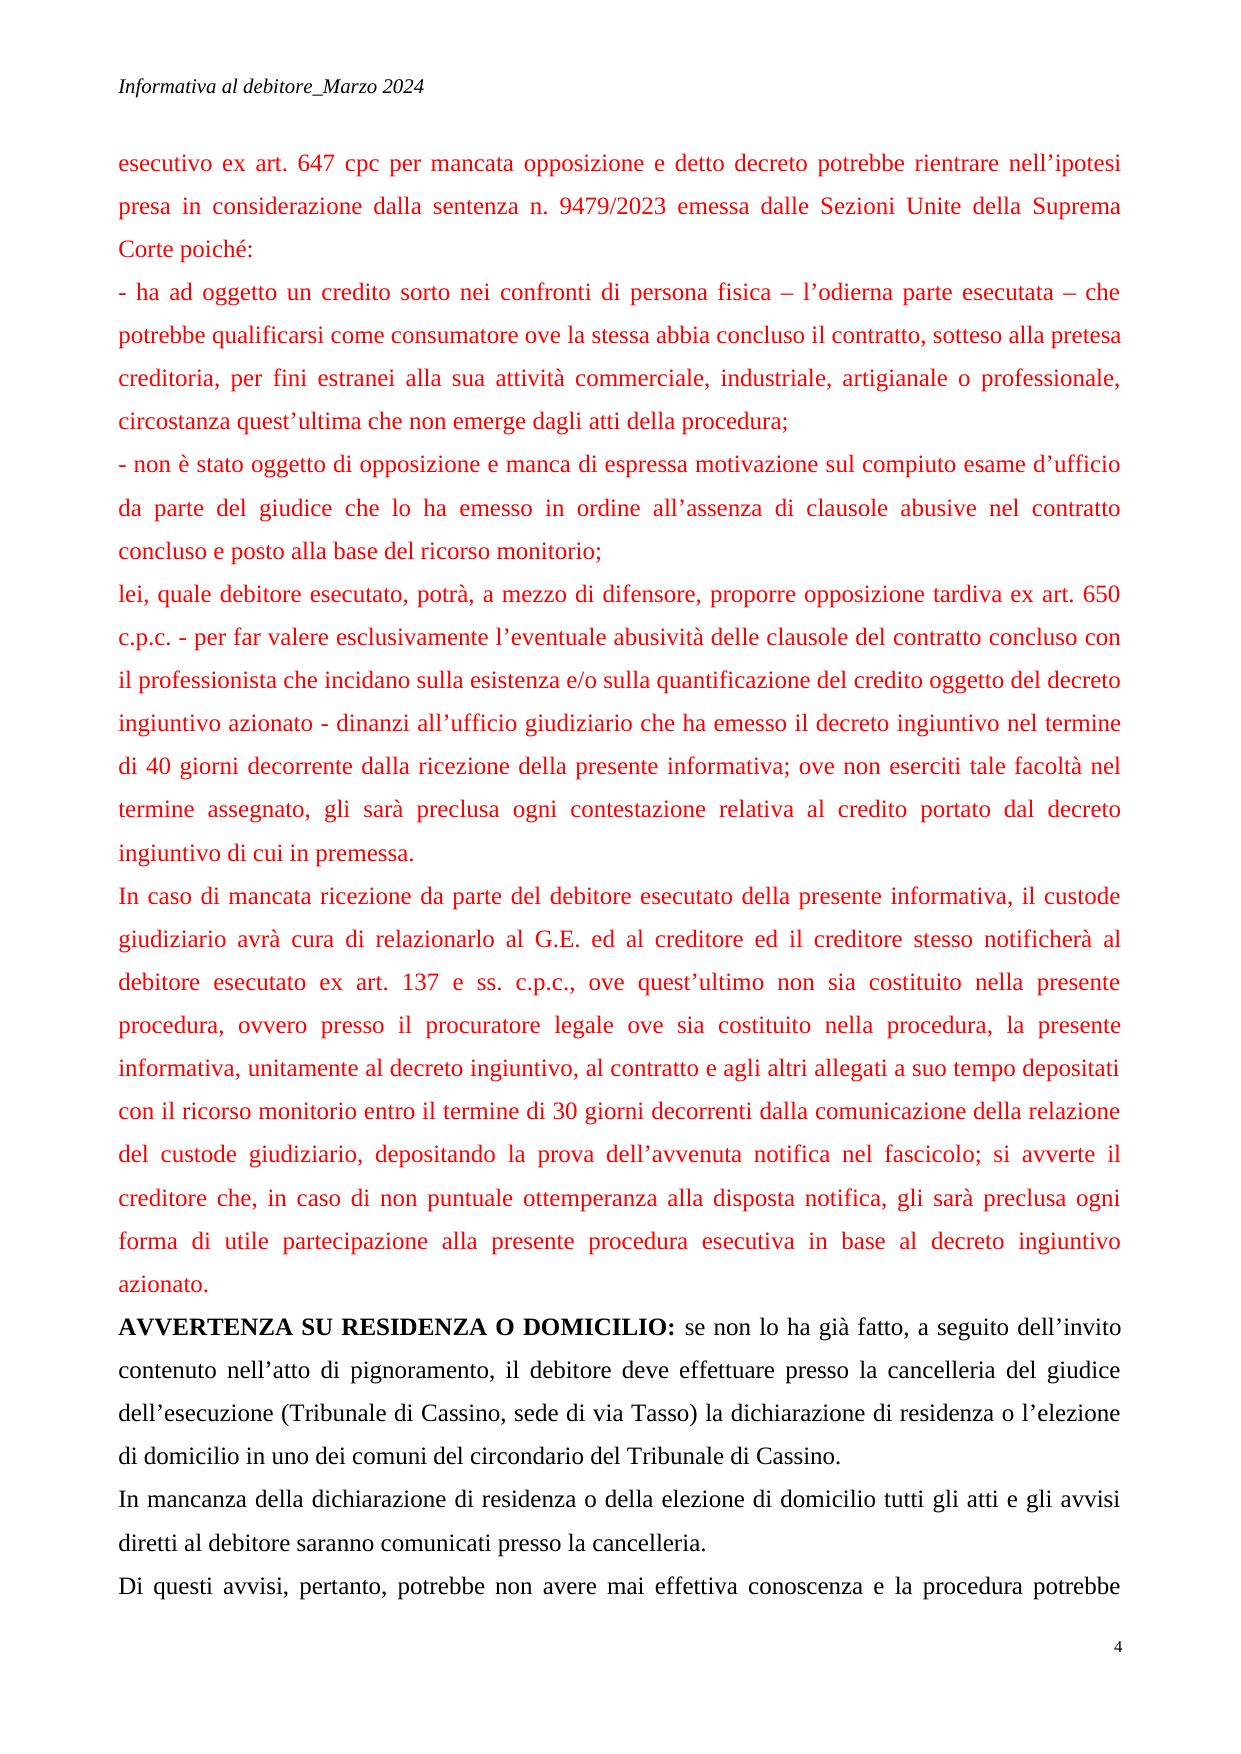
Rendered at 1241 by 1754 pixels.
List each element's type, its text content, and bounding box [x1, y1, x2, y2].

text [118, 1571, 1122, 1599]
text - ha ad oggetto un credito sorto nei confronti di persona fisica – l’odierna parte esecutata – che potrebbe qualificarsi come consumatore ove la stessa abbia concluso il contratto, sotteso alla pretesa creditoria, per fini estranei alla sua attività commerciale, industriale, artigianale o professionale, circostanza quest’ultima che non emerge dagli atti della procedura; [118, 277, 1122, 435]
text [118, 148, 1122, 263]
text lei, quale debitore esecutato, potrà, a mezzo di difensore, proporre opposizione tardiva ex art. 650 c.p.c. - per far valere esclusivamente l’eventuale abusività delle clausole del contratto concluso con il professionista che incidano sulla esistenza e/o sulla quantificazione del credito oggetto del decreto ingiuntivo azionato - dinanzi all’ufficio giudiziario che ha emesso il decreto ingiuntivo nel termine di 40 giorni decorrente dalla ricezione della presente informativa; ove non eserciti tale facoltà nel termine assegnato, gli sarà preclusa ogni contestazione relativa al credito portato dal decreto ingiuntivo di cui in premessa. [118, 579, 1122, 866]
text In mancanza della dichiarazione di residenza o della elezione di domicilio tutti gli atti e gli avvisi diretti al debitore saranno comunicati presso la cancelleria. [118, 1484, 1122, 1556]
text - non è stato oggetto di opposizione e manca di espressa motivazione sul compiuto esame d’ufficio da parte del giudice che lo ha emesso in ordine all’assenza di clausole abusive nel contratto concluso e posto alla base del ricorso monitorio; [118, 449, 1122, 564]
text AVVERTENZA SU RESIDENZA O DOMICILIO: se non lo ha già fatto, a seguito dell’invito contenuto nell’atto di pignoramento, il debitore deve effettuare presso la cancelleria del giudice dell’esecuzione (Tribunale di Cassino, sede di via Tasso) la dichiarazione di residenza o l’elezione di domicilio in uno dei comuni del circondario del Tribunale di Cassino. [118, 1312, 1122, 1470]
text In caso di mancata ricezione da parte del debitore esecutato della presente informativa, il custode giudiziario avrà cura di relazionarlo al G.E. ed al creditore ed il creditore stesso notificherà al debitore esecutato ex art. 137 e ss. c.p.c., ove quest’ultimo non sia costituito nella presente procedura, ovvero presso il procuratore legale ove sia costituito nella procedura, la presente informativa, unitamente al decreto ingiuntivo, al contratto e agli altri allegati a suo tempo depositati con il ricorso monitorio entro il termine di 30 giorni decorrenti dalla comunicazione della relazione del custode giudiziario, depositando la prova dell’avvenuta notifica nel fascicolo; si avverte il creditore che, in caso di non puntuale ottemperanza alla disposta notifica, gli sarà preclusa ogni forma di utile partecipazione alla presente procedura esecutiva in base al decreto ingiuntivo azionato. [118, 881, 1122, 1298]
